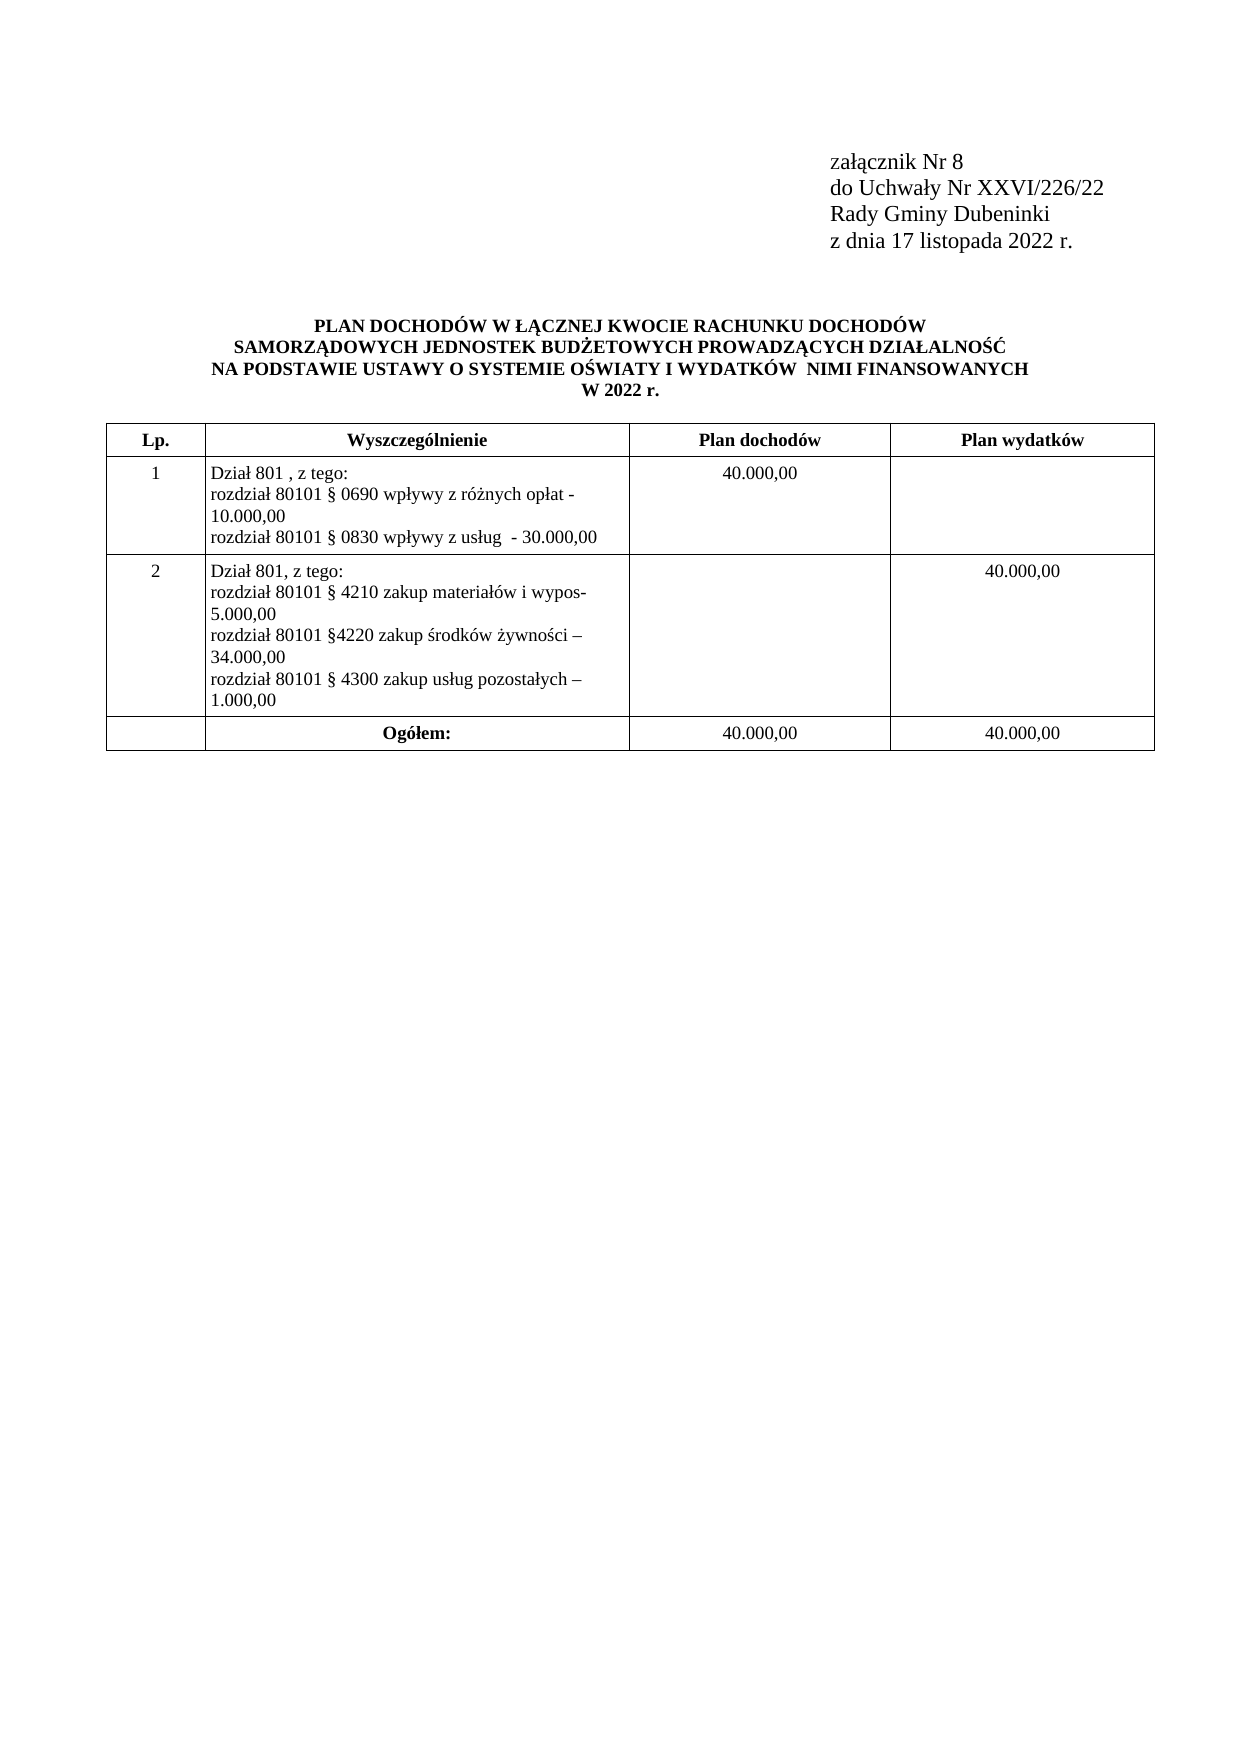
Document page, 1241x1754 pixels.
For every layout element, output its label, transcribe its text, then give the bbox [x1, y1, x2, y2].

table_cell [630, 555, 890, 716]
text z dnia 17 listopada 2022 r. [106, 227, 1134, 253]
text SAMORZĄDOWYCH JEDNOSTEK BUDŻETOWYCH PROWADZĄCYCH DZIAŁALNOŚĆ [106, 336, 1134, 358]
table_cell Dział 801, z tego: rozdział 80101 § 4210 zakup materiałów i wypos-5.000,00 rozdział 80101 §4220 zakup środków żywności – 34.000,00 rozdział 80101 § 4300 zakup usług pozostałych – 1.000,00 [206, 555, 629, 716]
table_cell [107, 717, 205, 749]
table_cell Ogółem: [206, 717, 629, 749]
table_header Lp. [107, 424, 205, 456]
table_header Wyszczególnienie [206, 424, 629, 456]
text PLAN DOCHODÓW W ŁĄCZNEJ KWOCIE RACHUNKU DOCHODÓW [106, 315, 1134, 336]
table_cell Dział 801 , z tego: rozdział 80101 § 0690 wpływy z różnych opłat - 10.000,00 rozdział 80101 § 0830 wpływy z usług - 30.000,00 [206, 457, 629, 554]
table_cell [891, 457, 1154, 554]
table_cell 1 [107, 457, 205, 554]
table_cell 40.000,00 [891, 555, 1154, 716]
text Załącznik Nr 8 [106, 148, 1134, 174]
table_cell 2 [107, 555, 205, 716]
table_cell 40.000,00 [891, 717, 1154, 749]
text Rady Gminy Dubeninki [106, 200, 1134, 227]
table_cell 40.000,00 [630, 457, 890, 554]
text W 2022 r. [106, 379, 1134, 401]
table_header Plan wydatków [891, 424, 1154, 456]
table_cell 40.000,00 [630, 717, 890, 749]
text NA PODSTAWIE USTAWY O SYSTEMIE OŚWIATY I WYDATKÓW NIMI FINANSOWANYCH [106, 358, 1134, 379]
table_header Plan dochodów [630, 424, 890, 456]
text do Uchwały Nr XXVI/226/22 [106, 174, 1134, 200]
